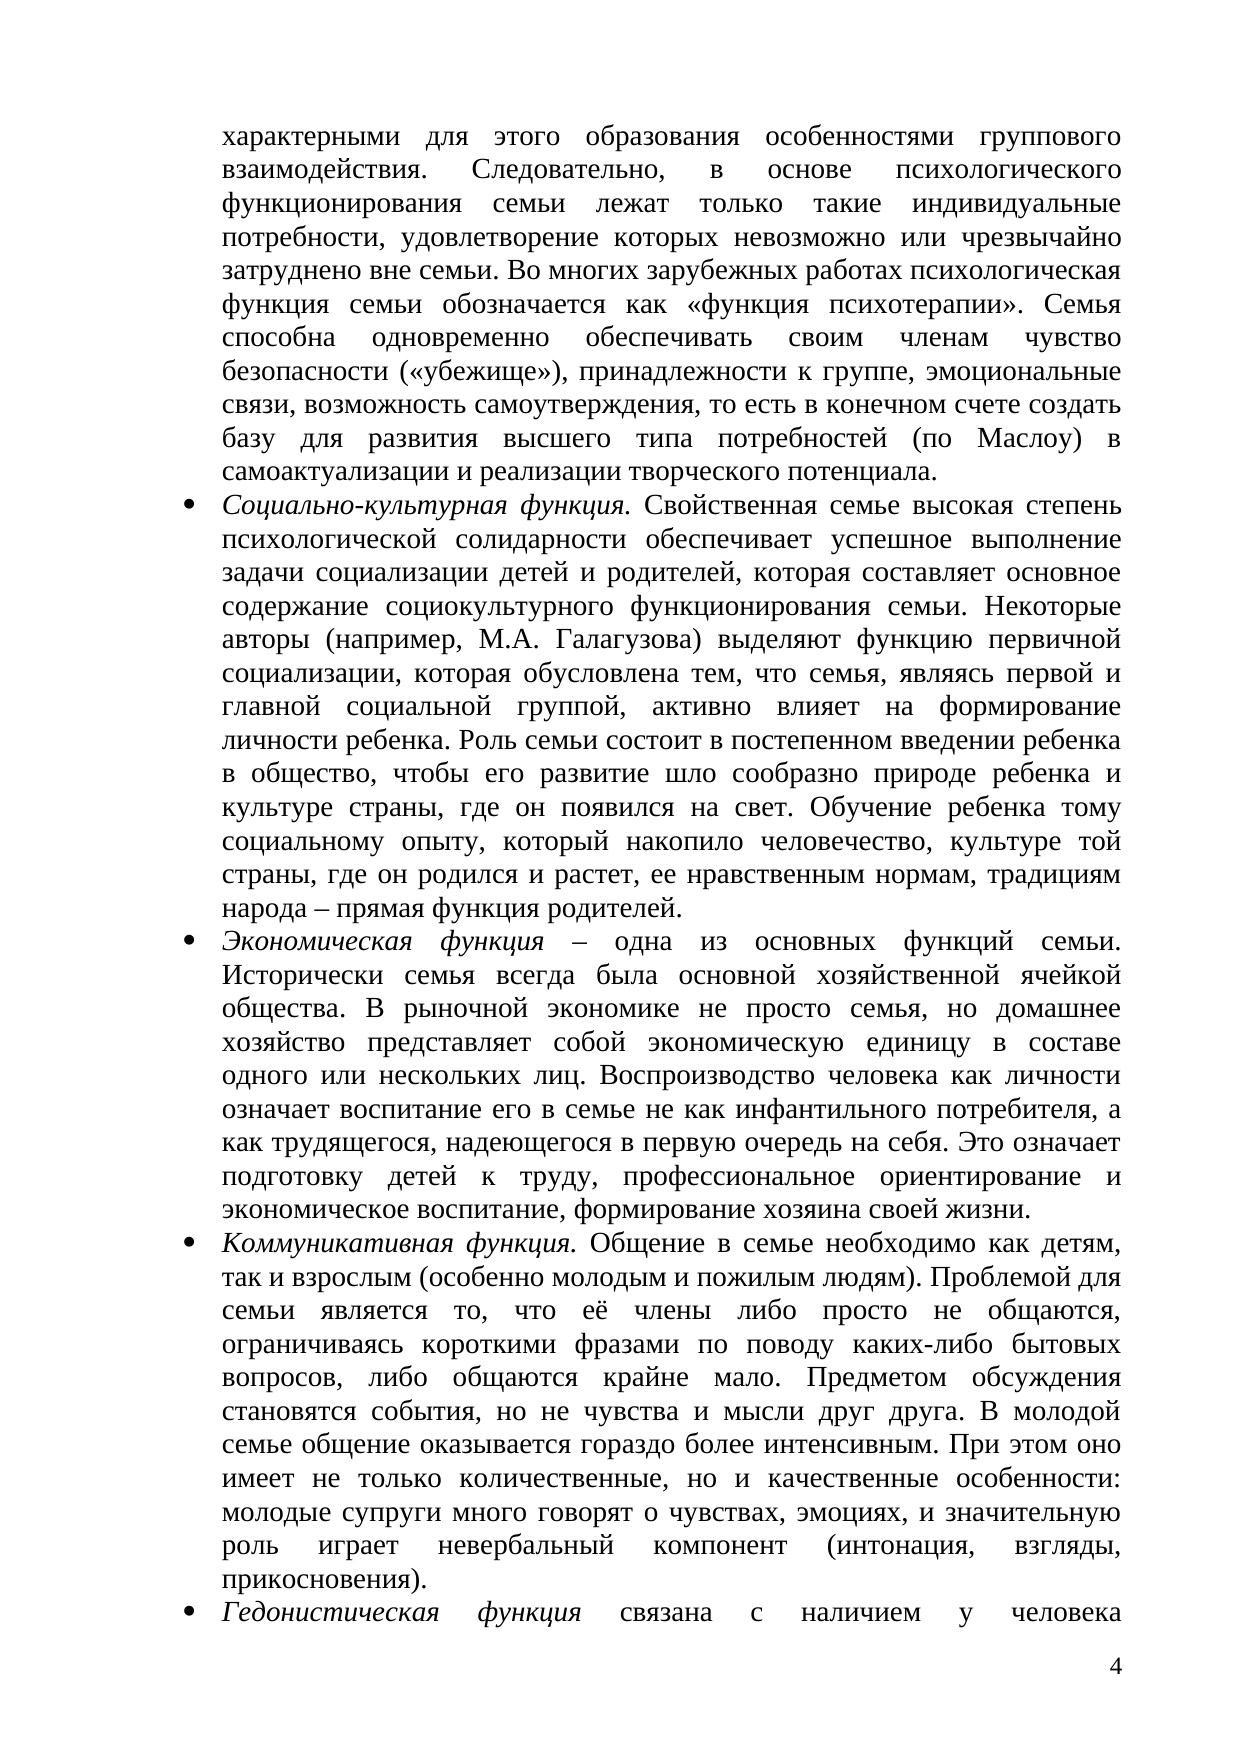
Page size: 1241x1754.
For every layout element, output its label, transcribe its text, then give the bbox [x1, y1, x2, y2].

list Коммуникативная функция. Общение в семье необходимо как детям, так и взрослым (особенно молодым и пожилым людям). Проблемой для семьи является то, что её члены либо просто не общаются, ограничиваясь короткими фразами по поводу каких-либо бытовых вопросов, либо общаются крайне мало. Предметом обсуждения становятся события, но не чувства и мысли друг друга. В молодой семье общение оказывается гораздо более интенсивным. При этом оно имеет не только количественные, но и качественные особенности: молодые супруги много говорят о чувствах, эмоциях, и значительную роль играет невербальный компонент (интонация, взгляды, прикосновения). [184, 1225, 1122, 1594]
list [184, 118, 1122, 487]
list Социально-культурная функция. Свойственная семье высокая степень психологической солидарности обеспечивает успешное выполнение задачи социализации детей и родителей, которая составляет основное содержание социокультурного функционирования семьи. Некоторые авторы (например, М.А. Галагузова) выделяют функцию первичной социализации, которая обусловлена тем, что семья, являясь первой и главной социальной группой, активно влияет на формирование личности ребенка. Роль семьи состоит в постепенном введении ребенка в общество, чтобы его развитие шло сообразно природе ребенка и культуре страны, где он появился на свет. Обучение ребенка тому социальному опыту, который накопило человечество, культуре той страны, где он родился и растет, ее нравственным нормам, традициям народа – прямая функция родителей. [184, 487, 1122, 923]
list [184, 1594, 1122, 1628]
list Экономическая функция – одна из основных функций семьи. Исторически семья всегда была основной хозяйственной ячейкой общества. В рыночной экономике не просто семья, но домашнее хозяйство представляет собой экономическую единицу в составе одного или нескольких лиц. Воспроизводство человека как личности означает воспитание его в семье не как инфантильного потребителя, а как трудящегося, надеющегося в первую очередь на себя. Это означает подготовку детей к труду, профессиональное ориентирование и экономическое воспитание, формирование хозяина своей жизни. [184, 923, 1122, 1225]
